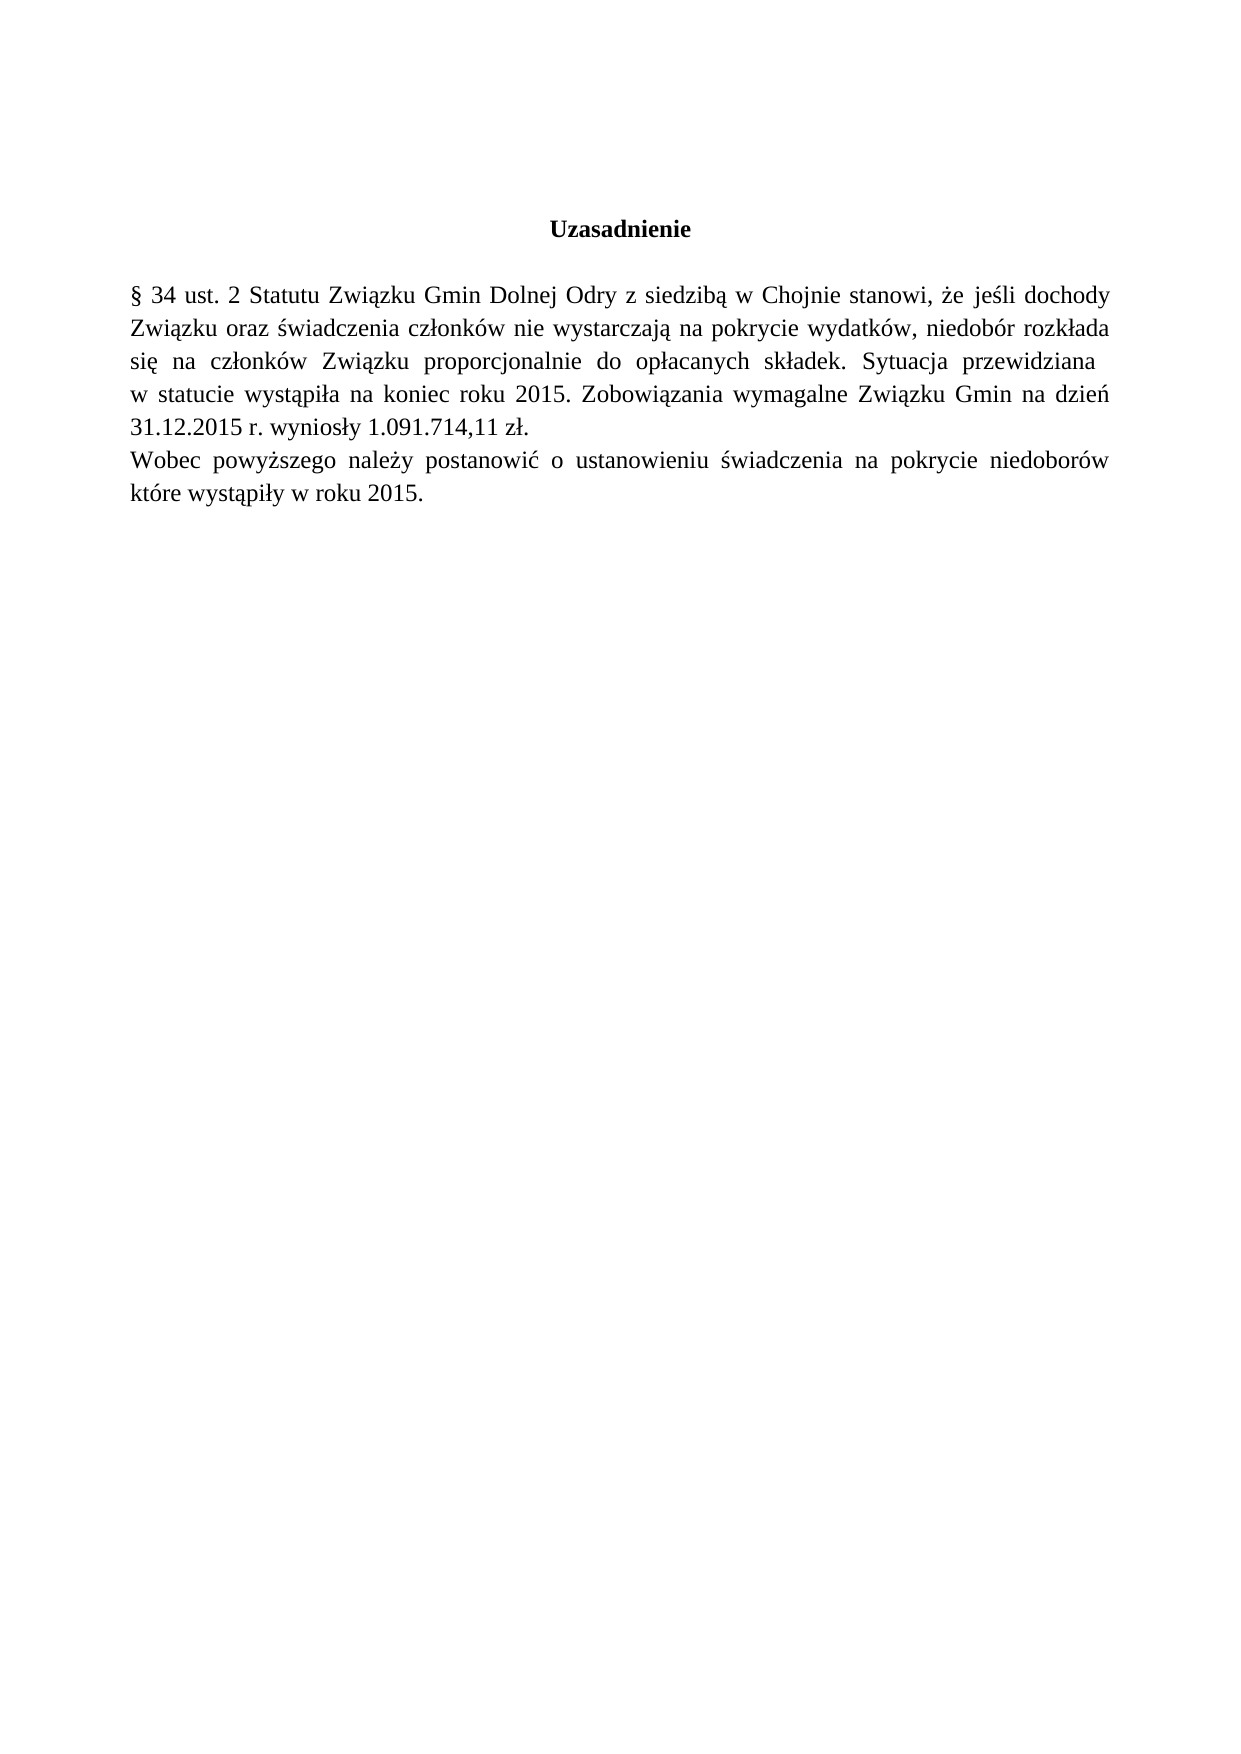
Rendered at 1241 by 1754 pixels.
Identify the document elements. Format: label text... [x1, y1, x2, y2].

text § 34 ust. 2 Statutu Związku Gmin Dolnej Odry z siedzibą w Chojnie stanowi, że jeśli dochody Związku oraz świadczenia członków nie wystarczają na pokrycie wydatków, niedobór rozkłada się na członków Związku proporcjonalnie do opłacanych składek. Sytuacja przewidziana w statucie wystąpiła na koniec roku 2015. Zobowiązania wymagalne Związku Gmin na dzień 31.12.2015 r. wyniosły 1.091.714,11 zł. [130, 280, 1110, 441]
text Uzasadnienie [130, 214, 1110, 242]
text Wobec powyższego należy postanowić o ustanowieniu świadczenia na pokrycie niedoborów które wystąpiły w roku 2015. [130, 445, 1110, 507]
